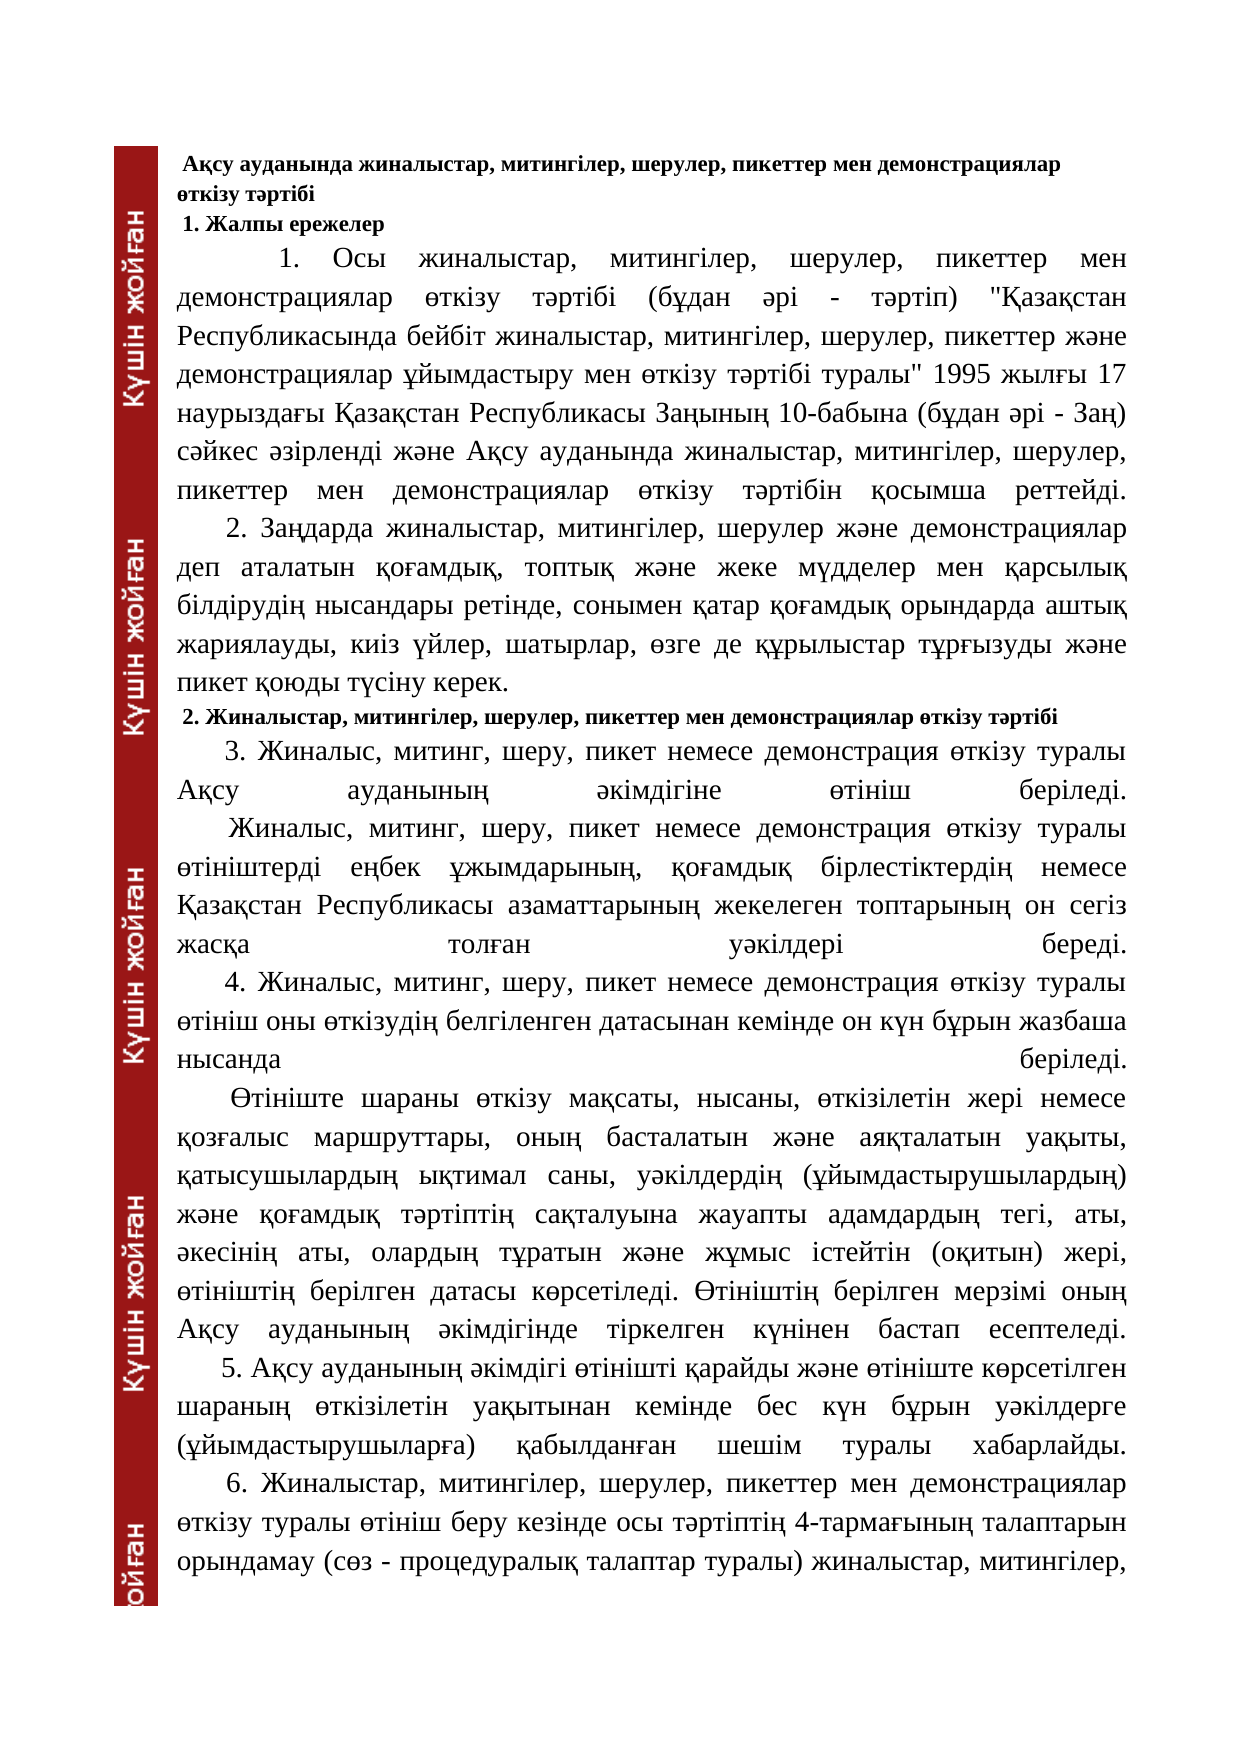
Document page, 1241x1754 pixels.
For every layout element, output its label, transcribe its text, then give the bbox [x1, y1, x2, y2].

text 1. Жалпы ережелер [112, 210, 1128, 237]
picture [114, 237, 158, 241]
text Ақсу ауданында жиналыстар, митингілер, шерулер, пикеттер мен демонстрациялар өткізу тәртібі [112, 150, 1128, 207]
text 2. Жиналыстар, митингілер, шерулер, пикеттер мен демонстрациялар өткізу тәртібі [112, 703, 1128, 729]
picture [114, 729, 158, 733]
picture [114, 698, 158, 703]
picture [114, 1576, 158, 1606]
picture [114, 146, 158, 150]
text 1. Осы жиналыстар, митингілер, шерулер, пикеттер мен демонстрациялар өткізу тәртібі (бұдан әрі - тәртіп) "Қазақстан Республикасында бейбіт жиналыстар, митингілер, шерулер, пикеттер және демонстрациялар ұйымдастыру мен өткізу тәртібі туралы" 1995 жылғы 17 наурыздағы Қазақстан Республикасы Заңының 10-бабына (бұдан әрі - Заң) сәйкес әзірленді және Ақсу ауданында жиналыстар, митингілер, шерулер, пикеттер мен демонстрациялар өткізу тәртібін қосымша реттейді. 2. Заңдарда жиналыстар, митингiлер, шерулер және демонстрациялар деп аталатын қоғамдық, топтық және жеке мүдделер мен қарсылық бiлдiрудiң нысандары ретiнде, сонымен қатар қоғамдық орындарда аштық жариялауды, киiз үйлер, шатырлар, өзге де құрылыстар тұрғызуды және пикет қоюды түсiну керек. [112, 241, 1128, 698]
